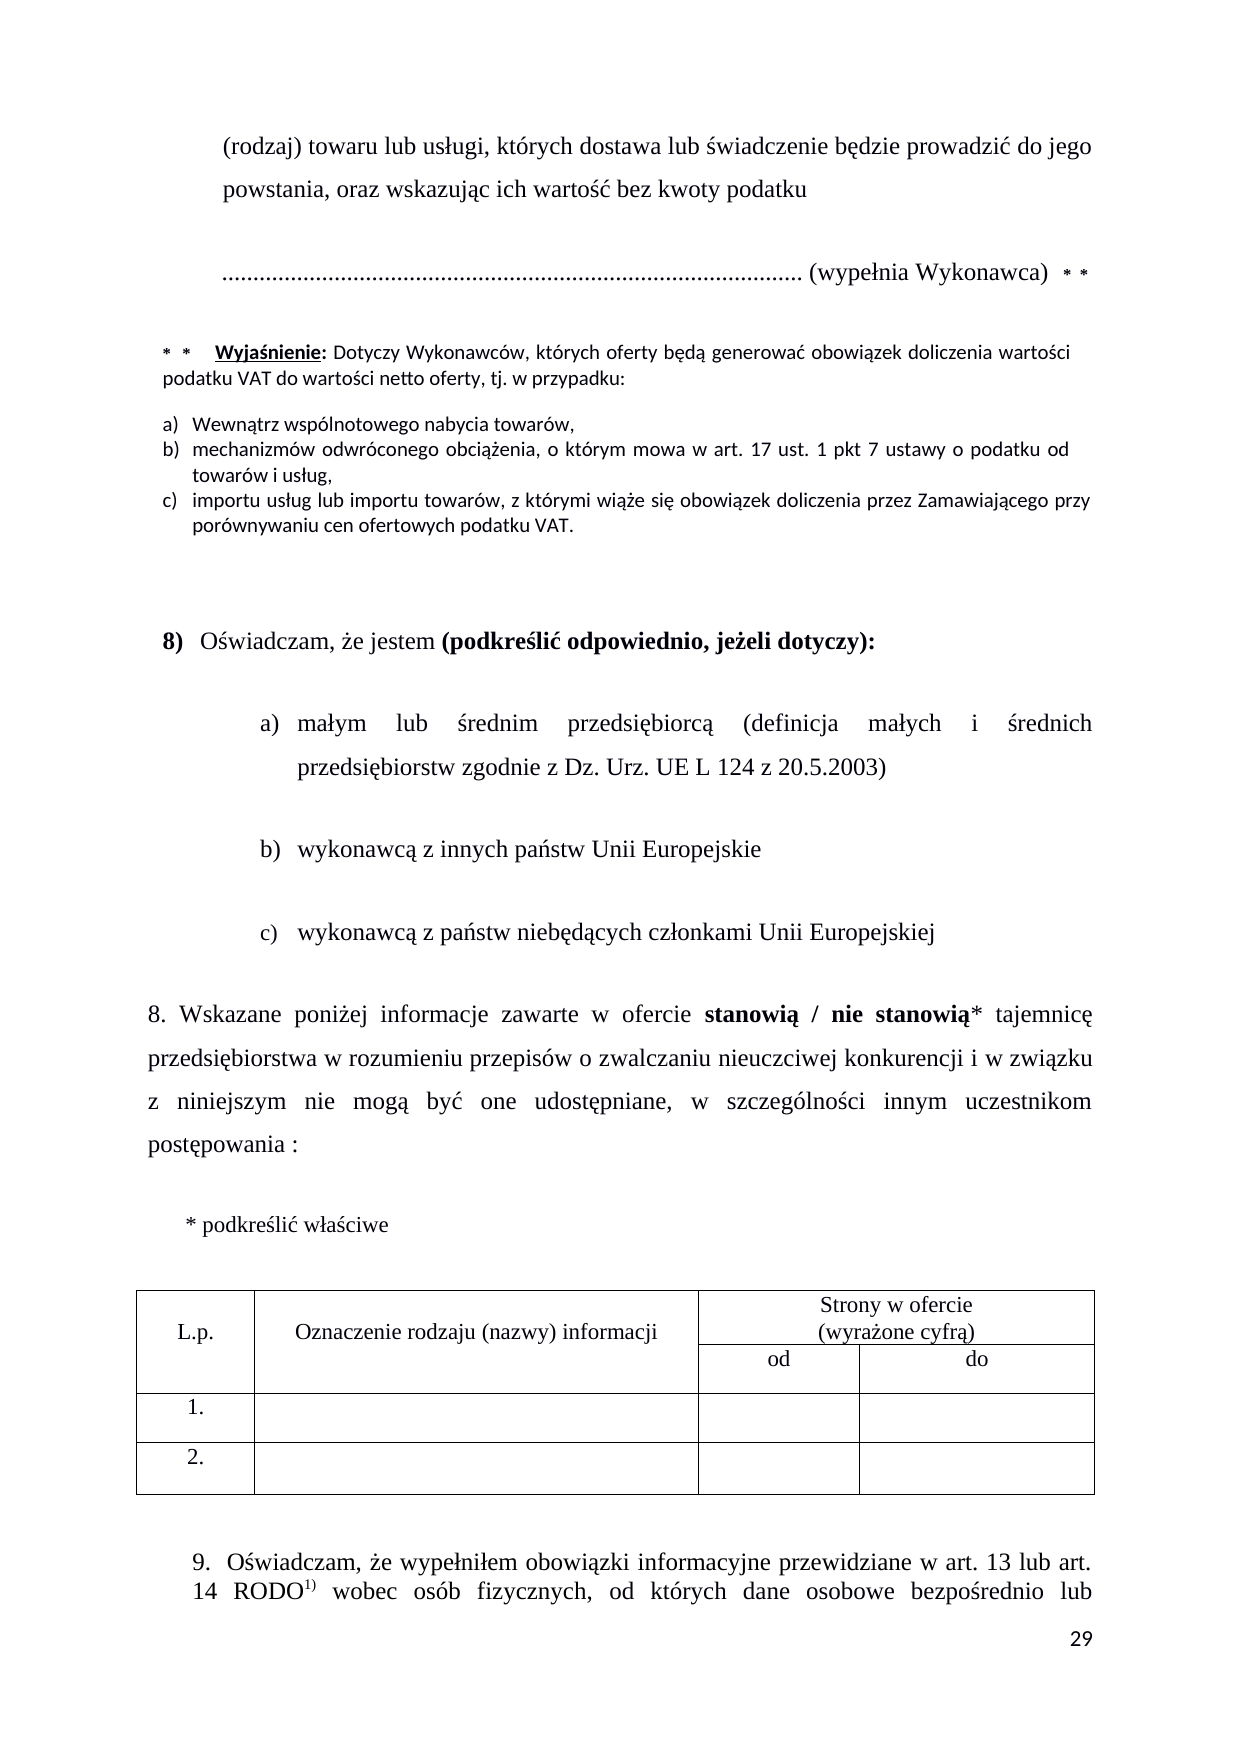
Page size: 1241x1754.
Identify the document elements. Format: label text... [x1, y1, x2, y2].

list Wewnątrz wspólnotowego nabycia towarów, [162, 411, 1071, 436]
table_cell [255, 1443, 698, 1494]
table_cell [699, 1443, 859, 1494]
text * podkreślić właściwe [185, 1211, 1093, 1238]
table_header L.p. [137, 1291, 254, 1392]
table_cell [255, 1394, 698, 1442]
list mechanizmów odwróconego obciążenia, o którym mowa w art. 17 ust. 1 pkt 7 ustawy o podatku od towarów i usług, [162, 436, 1071, 487]
table_cell do [860, 1345, 1094, 1392]
table_header Oznaczenie rodzaju (nazwy) informacji [255, 1291, 698, 1392]
text * * Wyjaśnienie: Dotyczy Wykonawców, których oferty będą generować obowiązek doliczenia wartości podatku VAT do wartości netto oferty, tj. w przypadku: [162, 339, 1071, 390]
list Oświadczam, że jestem (podkreślić odpowiednio, jeżeli dotyczy): [162, 626, 1093, 655]
table_cell [860, 1394, 1094, 1442]
table_cell [699, 1394, 859, 1442]
table_cell od [699, 1345, 859, 1392]
list wykonawcą z państw niebędących członkami Unii Europejskiej [260, 917, 1093, 946]
list wykonawcą z innych państw Unii Europejskie [260, 834, 1093, 863]
text 8. Wskazane poniżej informacje zawarte w ofercie stanowią / nie stanowią* tajemnicę przedsiębiorstwa w rozumieniu przepisów o zwalczaniu nieuczciwej konkurencji i w związku z niniejszym nie mogą być one udostępniane, w szczególności innym uczestnikom postępowania : [148, 999, 1093, 1158]
list importu usług lub importu towarów, z którymi wiąże się obowiązek doliczenia przez Zamawiającego przy porównywaniu cen ofertowych podatku VAT. [162, 487, 1093, 538]
table_cell [860, 1443, 1094, 1494]
table_cell 1. [137, 1394, 254, 1442]
table_header Strony w ofercie (wyrażone cyfrą) [699, 1291, 1094, 1344]
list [221, 131, 1093, 203]
list małym lub średnim przedsiębiorcą (definicja małych i średnich przedsiębiorstw zgodnie z Dz. Urz. UE L 124 z 20.5.2003) [260, 708, 1093, 780]
table_cell 2. [137, 1443, 254, 1494]
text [192, 1547, 1093, 1605]
text ............................................................................................. (wypełnia Wykonawca) * * [148, 257, 1093, 286]
